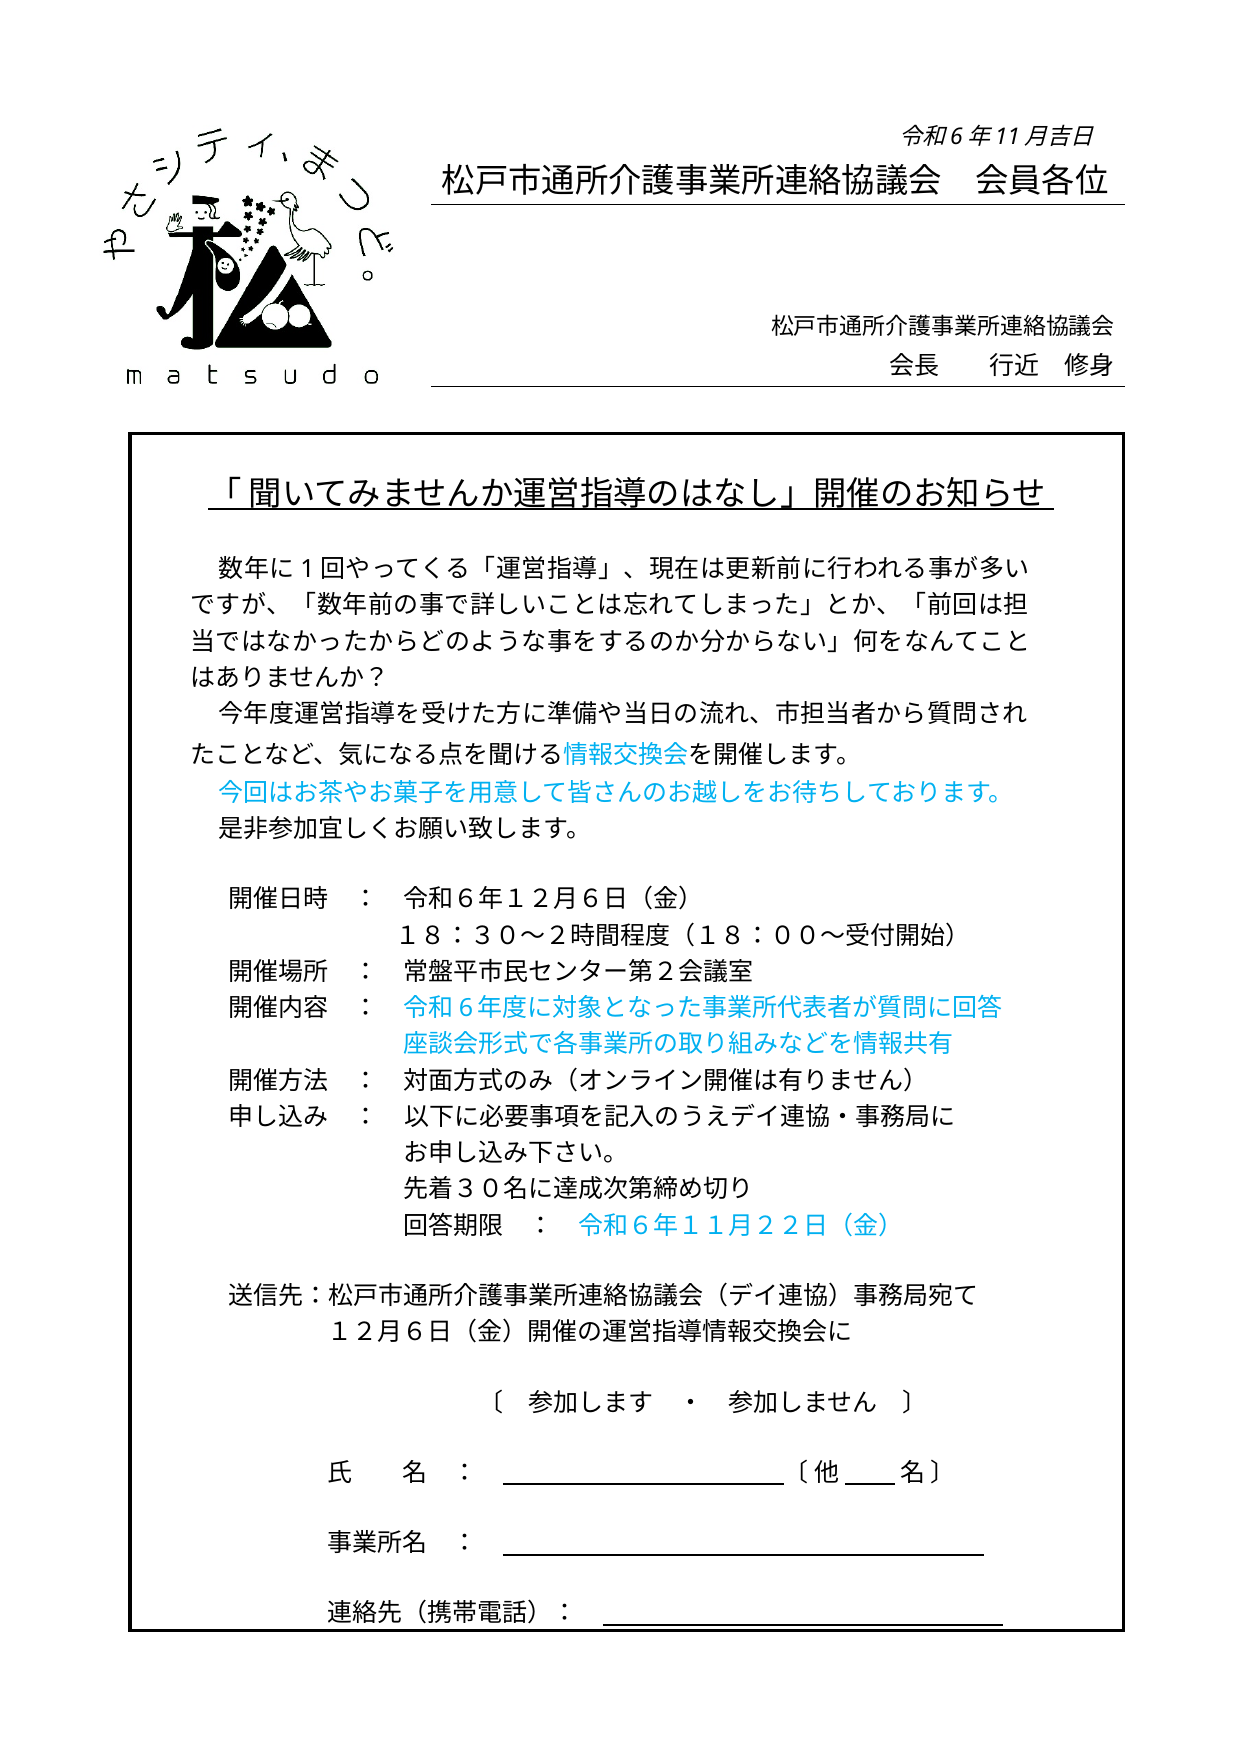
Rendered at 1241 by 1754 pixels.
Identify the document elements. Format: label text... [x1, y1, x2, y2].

picture [82, 104, 400, 384]
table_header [132, 435, 1122, 1629]
table_header 令和6年11月吉日 [431, 118, 1125, 151]
table_cell 松戸市通所介護事業所連絡協議会 会員各位 [431, 151, 1125, 204]
table_cell 松戸市通所介護事業所連絡協議会 会長 行近 修身 [431, 205, 1125, 386]
